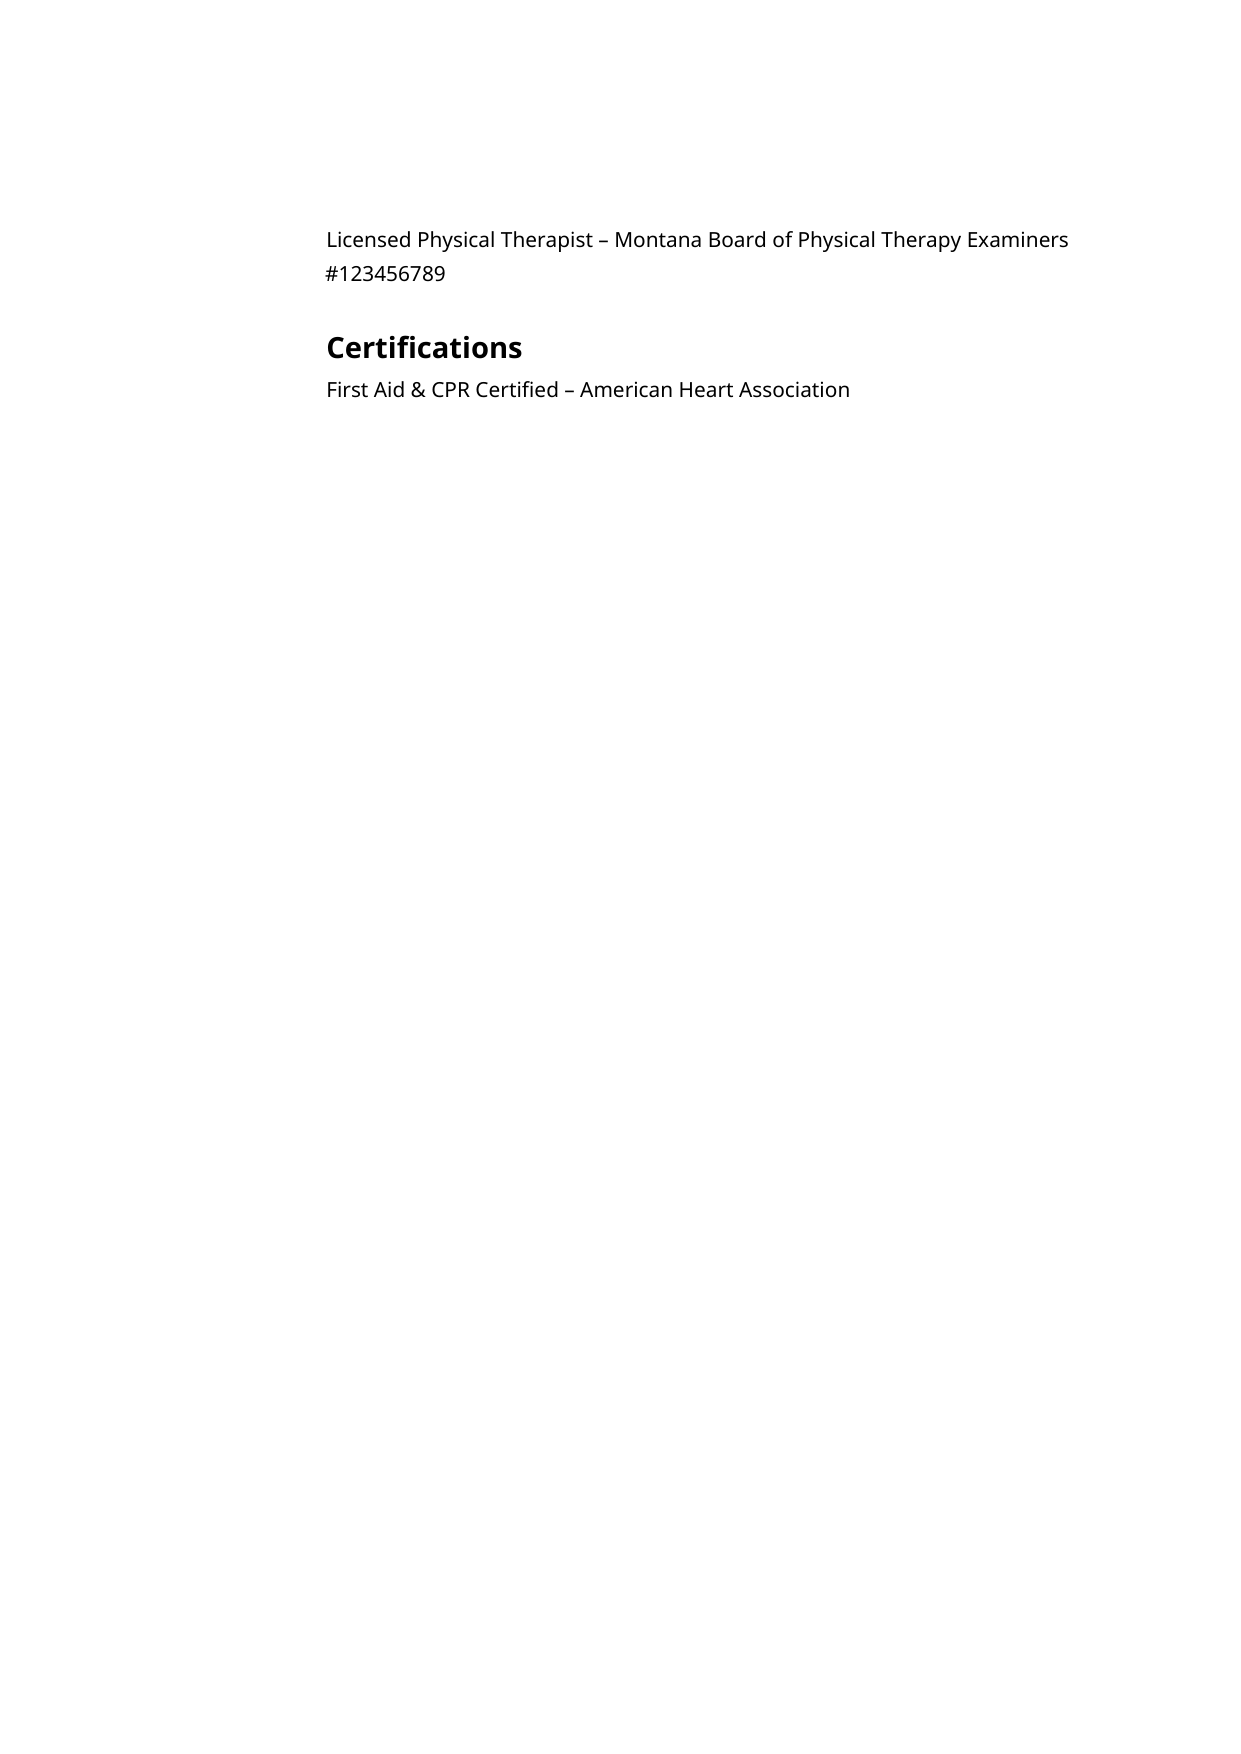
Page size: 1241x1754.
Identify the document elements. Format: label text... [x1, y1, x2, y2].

text First Aid & CPR Certified – American Heart Association [325, 375, 1165, 403]
text Licensed Physical Therapist – Montana Board of Physical Therapy Examiners #123456789 [325, 225, 1165, 287]
text Certifications [325, 327, 1165, 367]
